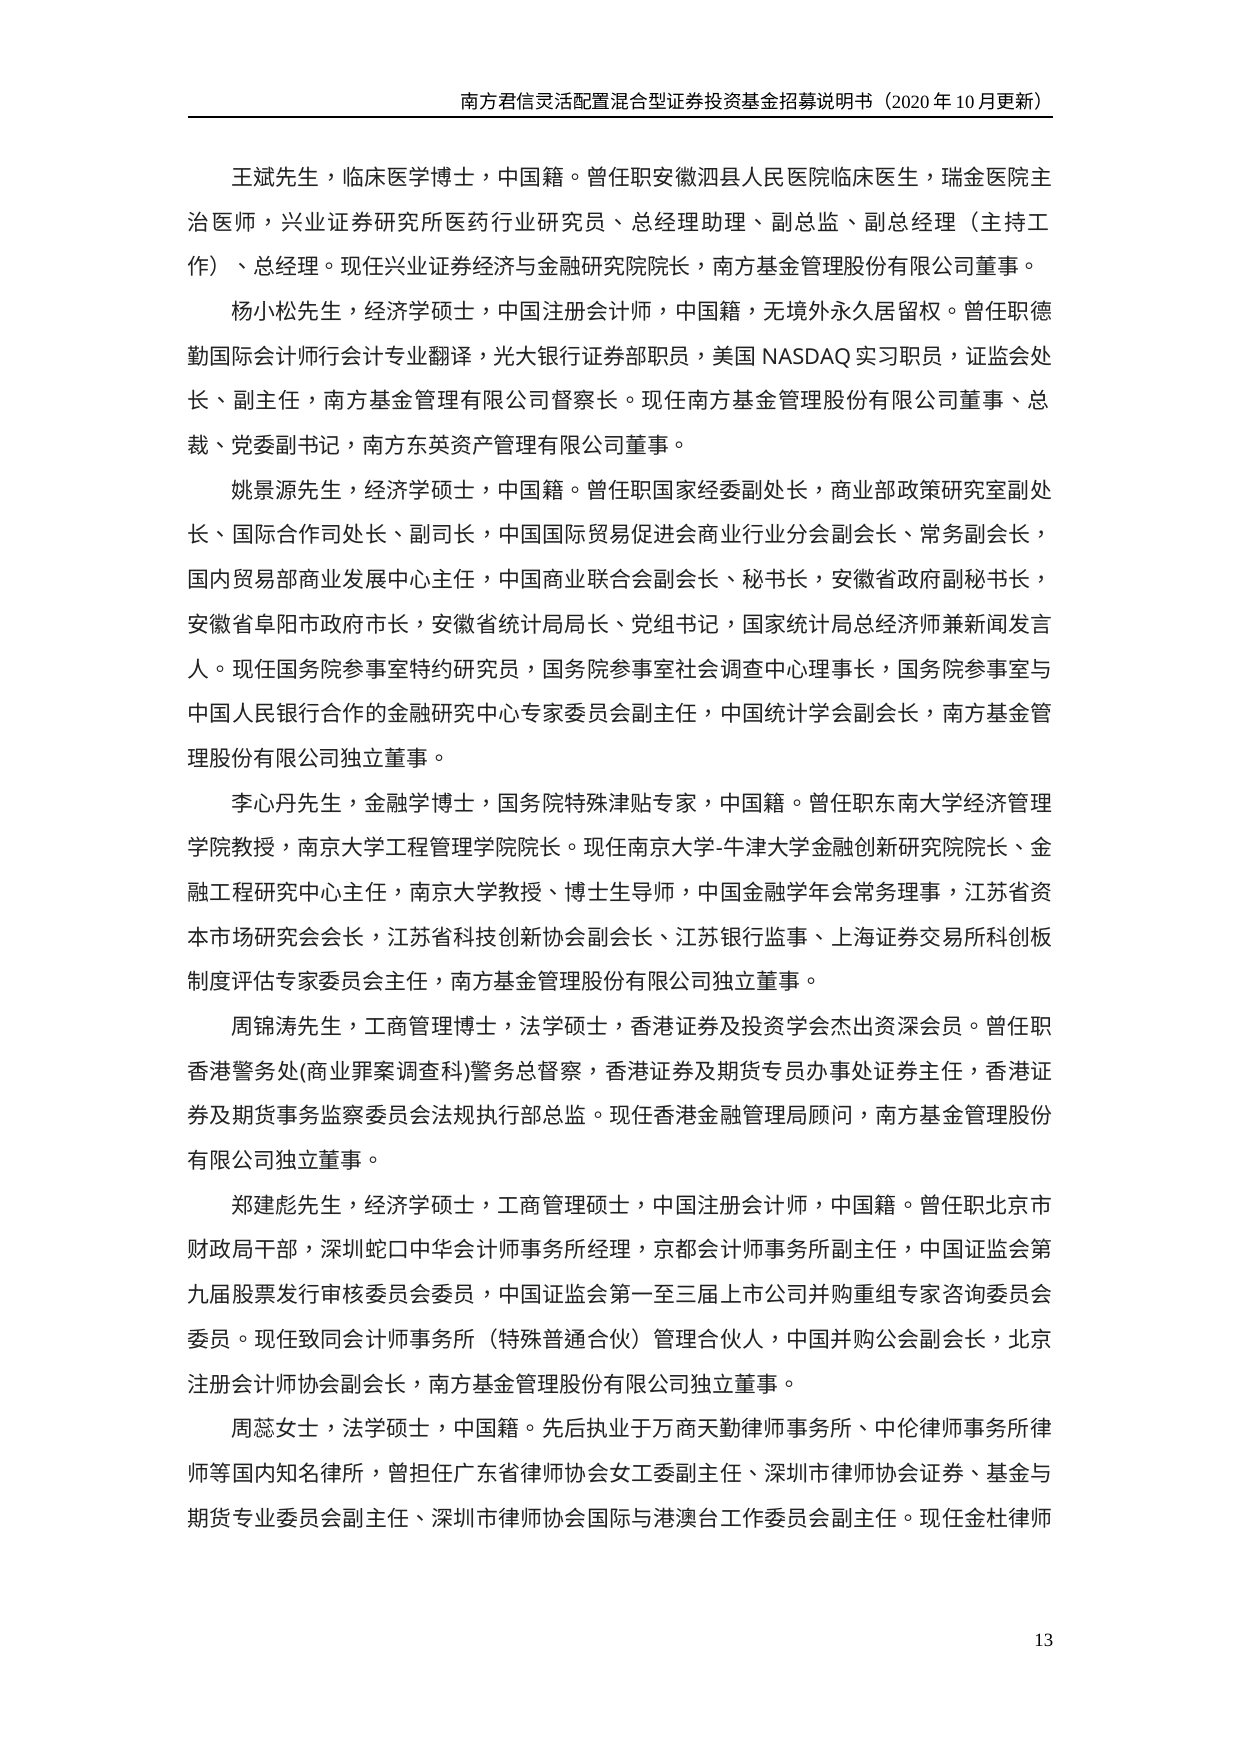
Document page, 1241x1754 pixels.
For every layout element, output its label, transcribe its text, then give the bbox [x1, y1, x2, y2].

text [187, 1413, 1053, 1532]
text 郑建彪先生，经济学硕士，工商管理硕士，中国注册会计师，中国籍。曾任职北京市财政局干部，深圳蛇口中华会计师事务所经理，京都会计师事务所副主任，中国证监会第九届股票发行审核委员会委员，中国证监会第一至三届上市公司并购重组专家咨询委员会委员。现任致同会计师事务所（特殊普通合伙）管理合伙人，中国并购公会副会长，北京注册会计师协会副会长，南方基金管理股份有限公司独立董事。 [187, 1190, 1053, 1398]
text 周锦涛先生，工商管理博士，法学硕士，香港证券及投资学会杰出资深会员。曾任职香港警务处(商业罪案调查科)警务总督察，香港证券及期货专员办事处证券主任，香港证券及期货事务监察委员会法规执行部总监。现任香港金融管理局顾问，南方基金管理股份有限公司独立董事。 [187, 1011, 1053, 1175]
text 李心丹先生，金融学博士，国务院特殊津贴专家，中国籍。曾任职东南大学经济管理学院教授，南京大学工程管理学院院长。现任南京大学-牛津大学金融创新研究院院长、金融工程研究中心主任，南京大学教授、博士生导师，中国金融学年会常务理事，江苏省资本市场研究会会长，江苏省科技创新协会副会长、江苏银行监事、上海证券交易所科创板制度评估专家委员会主任，南方基金管理股份有限公司独立董事。 [187, 788, 1053, 996]
text 姚景源先生，经济学硕士，中国籍。曾任职国家经委副处长，商业部政策研究室副处长、国际合作司处长、副司长，中国国际贸易促进会商业行业分会副会长、常务副会长，国内贸易部商业发展中心主任，中国商业联合会副会长、秘书长，安徽省政府副秘书长，安徽省阜阳市政府市长，安徽省统计局局长、党组书记，国家统计局总经济师兼新闻发言人。现任国务院参事室特约研究员，国务院参事室社会调查中心理事长，国务院参事室与中国人民银行合作的金融研究中心专家委员会副主任，中国统计学会副会长，南方基金管理股份有限公司独立董事。 [187, 475, 1053, 773]
text 王斌先生，临床医学博士，中国籍。曾任职安徽泗县人民医院临床医生，瑞金医院主治医师，兴业证券研究所医药行业研究员、总经理助理、副总监、副总经理（主持工作）、总经理。现任兴业证券经济与金融研究院院长，南方基金管理股份有限公司董事。 [187, 162, 1053, 281]
text 杨小松先生，经济学硕士，中国注册会计师，中国籍，无境外永久居留权。曾任职德勤国际会计师行会计专业翻译，光大银行证券部职员，美国NASDAQ实习职员，证监会处长、副主任，南方基金管理有限公司督察长。现任南方基金管理股份有限公司董事、总裁、党委副书记，南方东英资产管理有限公司董事。 [187, 296, 1053, 460]
